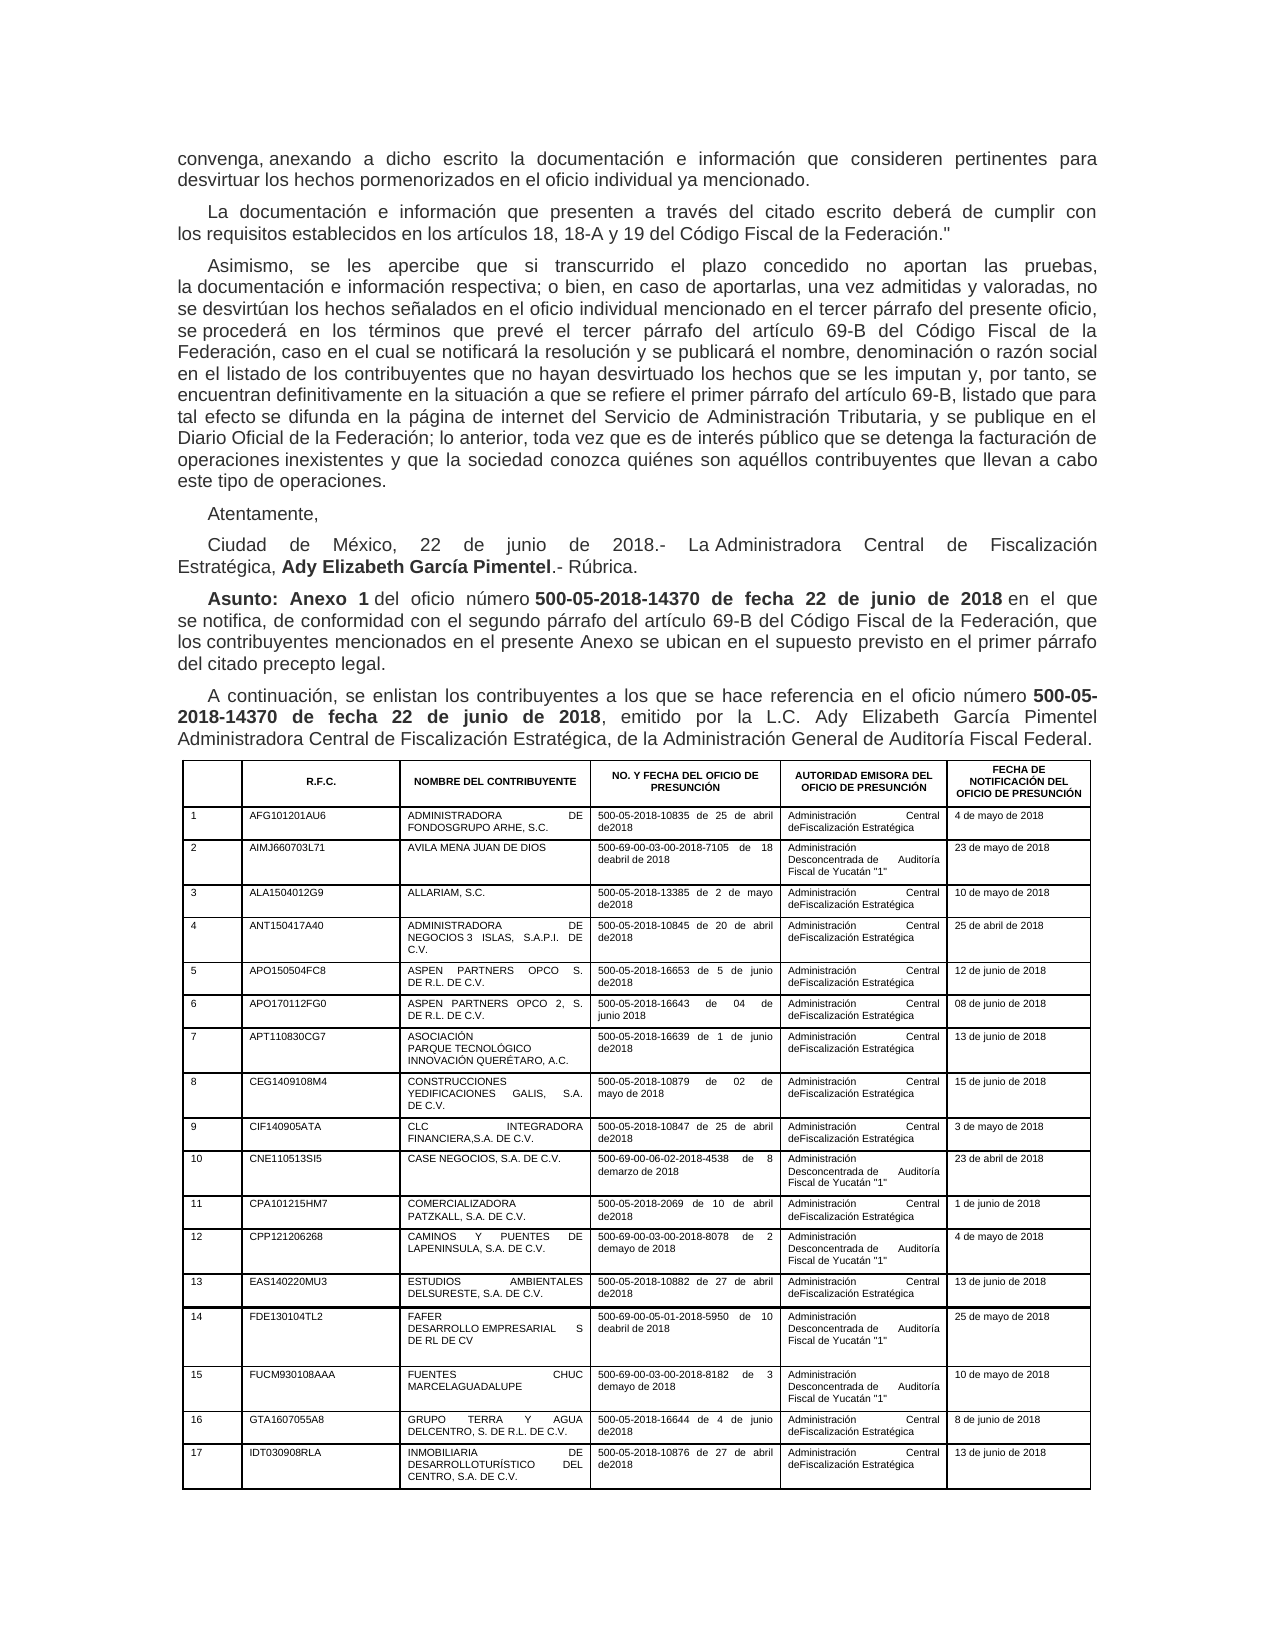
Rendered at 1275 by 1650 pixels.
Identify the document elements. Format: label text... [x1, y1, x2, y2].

table_cell Administración Central deFiscalización Estratégica [781, 963, 946, 994]
table_cell 23 de abril de 2018 [948, 1152, 1090, 1195]
table_cell APT110830CG7 [243, 1029, 399, 1072]
table_cell Administración Central deFiscalización Estratégica [781, 996, 946, 1027]
table_header 25 de mayo de 2018 [948, 1309, 1090, 1366]
table_header AUTORIDAD EMISORA DEL OFICIO DE PRESUNCIÓN [781, 761, 946, 806]
text Ciudad de México, 22 de junio de 2018.- La Administradora Central de Fiscalización Estratégica, Ady Elizabeth García Pimentel.- Rúbrica. [177, 534, 1098, 577]
table_cell ASPEN PARTNERS OPCO 2, S. DE R.L. DE C.V. [401, 996, 590, 1027]
table_cell INMOBILIARIA DE DESARROLLOTURÍSTICO DEL CENTRO, S.A. DE C.V. [401, 1445, 590, 1488]
table_cell Administración Central deFiscalización Estratégica [781, 808, 946, 839]
table_header R.F.C. [243, 761, 399, 806]
table_cell 17 [184, 1445, 241, 1488]
table_cell 08 de junio de 2018 [948, 996, 1090, 1027]
table_header FDE130104TL2 [243, 1309, 399, 1366]
table_cell 1 de junio de 2018 [948, 1197, 1090, 1228]
table_cell AFG101201AU6 [243, 808, 399, 839]
table_cell ADMINISTRADORA DE FONDOSGRUPO ARHE, S.C. [401, 808, 590, 839]
table_cell 9 [184, 1119, 241, 1150]
table_cell 13 de junio de 2018 [948, 1445, 1090, 1488]
table_cell Administración Central deFiscalización Estratégica [781, 1029, 946, 1072]
table_header NO. Y FECHA DEL OFICIO DE PRESUNCIÓN [591, 761, 780, 806]
table_cell 3 [184, 886, 241, 917]
table_cell 4 de mayo de 2018 [948, 808, 1090, 839]
table_cell Administración Central deFiscalización Estratégica [781, 1445, 946, 1488]
table_cell 500-69-00-03-00-2018-8078 de 2 demayo de 2018 [591, 1230, 780, 1273]
table_cell 500-05-2018-2069 de 10 de abril de2018 [591, 1197, 780, 1228]
table_cell Administración Central deFiscalización Estratégica [781, 918, 946, 962]
text Asunto: Anexo 1 del oficio número 500-05-2018-14370 de fecha 22 de junio de 2018 en el que se notifica, de conformidad con el segundo párrafo del artículo 69-B del Código Fiscal de la Federación, que los contribuyentes mencionados en el presente Anexo se ubican en el supuesto previsto en el primer párrafo del citado precepto legal. [177, 588, 1098, 674]
table_cell Administración Desconcentrada de Auditoría Fiscal de Yucatán "1" [781, 841, 946, 884]
table_cell 6 [184, 996, 241, 1027]
table_cell 23 de mayo de 2018 [948, 841, 1090, 884]
table_cell COMERCIALIZADORA PATZKALL, S.A. DE C.V. [401, 1197, 590, 1228]
table_cell ASPEN PARTNERS OPCO S. DE R.L. DE C.V. [401, 963, 590, 994]
table_cell 5 [184, 963, 241, 994]
table_cell 13 de junio de 2018 [948, 1275, 1090, 1306]
table_cell GTA1607055A8 [243, 1412, 399, 1443]
table_cell ESTUDIOS AMBIENTALES DELSURESTE, S.A. DE C.V. [401, 1275, 590, 1306]
table_cell ASOCIACIÓN PARQUE TECNOLÓGICO INNOVACIÓN QUERÉTARO, A.C. [401, 1029, 590, 1072]
table_cell 3 de mayo de 2018 [948, 1119, 1090, 1150]
table_cell AIMJ660703L71 [243, 841, 399, 884]
text A continuación, se enlistan los contribuyentes a los que se hace referencia en el oficio número 500-05-2018-14370 de fecha 22 de junio de 2018, emitido por la L.C. Ady Elizabeth García Pimentel Administradora Central de Fiscalización Estratégica, de la Administración General de Auditoría Fiscal Federal. [177, 684, 1098, 749]
table_cell 500-05-2018-16644 de 4 de junio de2018 [591, 1412, 780, 1443]
table_cell EAS140220MU3 [243, 1275, 399, 1306]
table_header Administración Desconcentrada de Auditoría Fiscal de Yucatán "1" [781, 1309, 946, 1366]
table_cell 500-05-2018-13385 de 2 de mayo de2018 [591, 886, 780, 917]
table_cell 500-05-2018-16639 de 1 de junio de2018 [591, 1029, 780, 1072]
table_cell 500-69-00-06-02-2018-4538 de 8 demarzo de 2018 [591, 1152, 780, 1195]
table_cell CAMINOS Y PUENTES DE LAPENINSULA, S.A. DE C.V. [401, 1230, 590, 1273]
table_cell 16 [184, 1412, 241, 1443]
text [177, 148, 1098, 191]
table_header NOMBRE DEL CONTRIBUYENTE [401, 761, 590, 806]
table_header [184, 761, 241, 806]
table_cell 500-05-2018-10845 de 20 de abril de2018 [591, 918, 780, 962]
table_header FECHA DE NOTIFICACIÓN DEL OFICIO DE PRESUNCIÓN [948, 761, 1090, 806]
table_cell 500-05-2018-10879 de 02 de mayo de 2018 [591, 1074, 780, 1117]
table_cell IDT030908RLA [243, 1445, 399, 1488]
table_cell 500-69-00-03-00-2018-7105 de 18 deabril de 2018 [591, 841, 780, 884]
text La documentación e información que presenten a través del citado escrito deberá de cumplir con los requisitos establecidos en los artículos 18, 18-A y 19 del Código Fiscal de la Federación." [177, 201, 1098, 244]
table_cell Administración Desconcentrada de Auditoría Fiscal de Yucatán "1" [781, 1367, 946, 1411]
table_header 500-69-00-05-01-2018-5950 de 10 deabril de 2018 [591, 1309, 780, 1366]
table_cell 10 de mayo de 2018 [948, 1367, 1090, 1411]
table_cell CASE NEGOCIOS, S.A. DE C.V. [401, 1152, 590, 1195]
table_cell APO170112FG0 [243, 996, 399, 1027]
table_cell 8 de junio de 2018 [948, 1412, 1090, 1443]
table_cell ALLARIAM, S.C. [401, 886, 590, 917]
table_cell 500-05-2018-10847 de 25 de abril de2018 [591, 1119, 780, 1150]
table_cell 1 [184, 808, 241, 839]
table_cell CONSTRUCCIONES YEDIFICACIONES GALIS, S.A. DE C.V. [401, 1074, 590, 1117]
table_cell 15 de junio de 2018 [948, 1074, 1090, 1117]
table_cell 500-69-00-03-00-2018-8182 de 3 demayo de 2018 [591, 1367, 780, 1411]
table_cell 8 [184, 1074, 241, 1117]
table_cell ANT150417A40 [243, 918, 399, 962]
table_cell 500-05-2018-16653 de 5 de junio de2018 [591, 963, 780, 994]
table_cell CNE110513SI5 [243, 1152, 399, 1195]
table_cell 500-05-2018-10882 de 27 de abril de2018 [591, 1275, 780, 1306]
table_cell 7 [184, 1029, 241, 1072]
table_cell 2 [184, 841, 241, 884]
table_cell Administración Central deFiscalización Estratégica [781, 1412, 946, 1443]
table_cell ADMINISTRADORA DE NEGOCIOS 3 ISLAS, S.A.P.I. DE C.V. [401, 918, 590, 962]
table_cell 500-05-2018-10835 de 25 de abril de2018 [591, 808, 780, 839]
table_cell GRUPO TERRA Y AGUA DELCENTRO, S. DE R.L. DE C.V. [401, 1412, 590, 1443]
table_cell Administración Desconcentrada de Auditoría Fiscal de Yucatán "1" [781, 1152, 946, 1195]
table_cell APO150504FC8 [243, 963, 399, 994]
table_header 14 [184, 1309, 241, 1366]
table_cell FUENTES CHUC MARCELAGUADALUPE [401, 1367, 590, 1411]
table_cell 13 de junio de 2018 [948, 1029, 1090, 1072]
table_cell ALA1504012G9 [243, 886, 399, 917]
table_cell 4 [184, 918, 241, 962]
table_cell Administración Central deFiscalización Estratégica [781, 1275, 946, 1306]
table_cell Administración Central deFiscalización Estratégica [781, 886, 946, 917]
table_cell 10 [184, 1152, 241, 1195]
table_cell CPP121206268 [243, 1230, 399, 1273]
table_cell 13 [184, 1275, 241, 1306]
table_cell CEG1409108M4 [243, 1074, 399, 1117]
table_cell 12 [184, 1230, 241, 1273]
table_cell 500-05-2018-16643 de 04 de junio 2018 [591, 996, 780, 1027]
table_cell 500-05-2018-10876 de 27 de abril de2018 [591, 1445, 780, 1488]
table_cell 15 [184, 1367, 241, 1411]
table_cell Administración Desconcentrada de Auditoría Fiscal de Yucatán "1" [781, 1230, 946, 1273]
table_cell FUCM930108AAA [243, 1367, 399, 1411]
table_cell CPA101215HM7 [243, 1197, 399, 1228]
table_cell CLC INTEGRADORA FINANCIERA,S.A. DE C.V. [401, 1119, 590, 1150]
table_cell AVILA MENA JUAN DE DIOS [401, 841, 590, 884]
table_cell 4 de mayo de 2018 [948, 1230, 1090, 1273]
table_cell 10 de mayo de 2018 [948, 886, 1090, 917]
text Atentamente, [177, 502, 1098, 524]
text Asimismo, se les apercibe que si transcurrido el plazo concedido no aportan las pruebas, la documentación e información respectiva; o bien, en caso de aportarlas, una vez admitidas y valoradas, no se desvirtúan los hechos señalados en el oficio individual mencionado en el tercer párrafo del presente oficio, se procederá en los términos que prevé el tercer párrafo del artículo 69-B del Código Fiscal de la Federación, caso en el cual se notificará la resolución y se publicará el nombre, denominación o razón social en el listado de los contribuyentes que no hayan desvirtuado los hechos que se les imputan y, por tanto, se encuentran definitivamente en la situación a que se refiere el primer párrafo del artículo 69-B, listado que para tal efecto se difunda en la página de internet del Servicio de Administración Tributaria, y se publique en el Diario Oficial de la Federación; lo anterior, toda vez que es de interés público que se detenga la facturación de operaciones inexistentes y que la sociedad conozca quiénes son aquéllos contribuyentes que llevan a cabo este tipo de operaciones. [177, 255, 1098, 492]
table_cell Administración Central deFiscalización Estratégica [781, 1119, 946, 1150]
table_header FAFER DESARROLLO EMPRESARIAL S DE RL DE CV [401, 1309, 590, 1366]
table_cell 11 [184, 1197, 241, 1228]
table_cell 25 de abril de 2018 [948, 918, 1090, 962]
table_cell Administración Central deFiscalización Estratégica [781, 1074, 946, 1117]
table_cell 12 de junio de 2018 [948, 963, 1090, 994]
table_cell Administración Central deFiscalización Estratégica [781, 1197, 946, 1228]
table_cell CIF140905ATA [243, 1119, 399, 1150]
